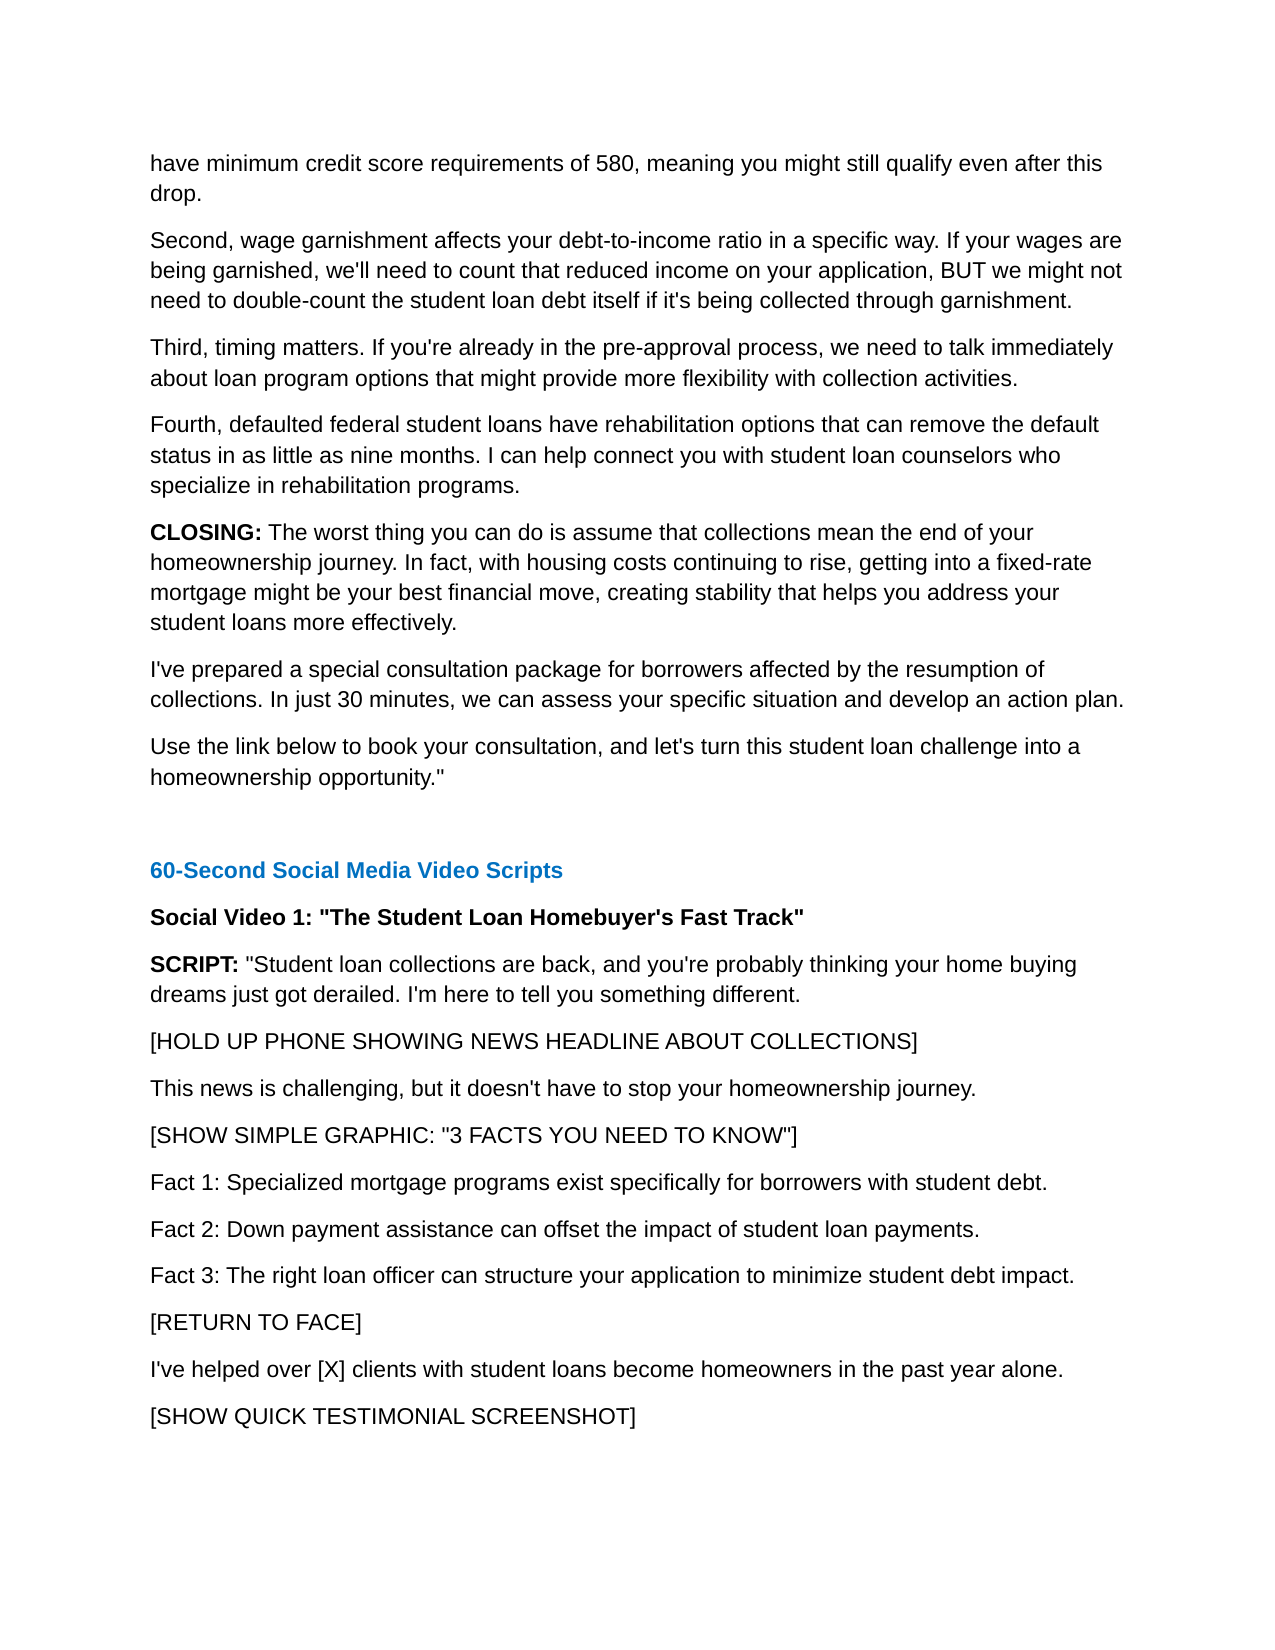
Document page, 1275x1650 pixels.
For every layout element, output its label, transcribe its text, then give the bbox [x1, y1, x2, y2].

text CLOSING: The worst thing you can do is assume that collections mean the end of your homeownership journey. In fact, with housing costs continuing to rise, getting into a fixed-rate mortgage might be your best financial move, creating stability that helps you address your student loans more effectively. [150, 519, 1125, 636]
text [HOLD UP PHONE SHOWING NEWS HEADLINE ABOUT COLLECTIONS] [150, 1028, 1125, 1054]
text 60-Second Social Media Video Scripts [150, 857, 1125, 884]
text Fact 1: Specialized mortgage programs exist specifically for borrowers with student debt. [150, 1169, 1125, 1195]
text SCRIPT: "Student loan collections are back, and you're probably thinking your home buying dreams just got derailed. I'm here to tell you something different. [150, 951, 1125, 1008]
text This news is challenging, but it doesn't have to stop your homeownership journey. [150, 1075, 1125, 1101]
text [SHOW QUICK TESTIMONIAL SCREENSHOT] [150, 1403, 1125, 1429]
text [150, 150, 1125, 207]
text I've prepared a special consultation package for borrowers affected by the resumption of collections. In just 30 minutes, we can assess your specific situation and develop an action plan. [150, 656, 1125, 713]
text Use the link below to book your consultation, and let's turn this student loan challenge into a homeownership opportunity." [150, 733, 1125, 790]
text Fact 2: Down payment assistance can offset the impact of student loan payments. [150, 1216, 1125, 1242]
text I've helped over [X] clients with student loans become homeowners in the past year alone. [150, 1356, 1125, 1383]
text Second, wage garnishment affects your debt-to-income ratio in a specific way. If your wages are being garnished, we'll need to count that reduced income on your application, BUT we might not need to double-count the student loan debt itself if it's being collected through garnishment. [150, 227, 1125, 314]
text Third, timing matters. If you're already in the pre-approval process, we need to talk immediately about loan program options that might provide more flexibility with collection activities. [150, 334, 1125, 391]
text [RETURN TO FACE] [150, 1309, 1125, 1336]
text [SHOW SIMPLE GRAPHIC: "3 FACTS YOU NEED TO KNOW"] [150, 1122, 1125, 1148]
text Fourth, defaulted federal student loans have rehabilitation options that can remove the default status in as little as nine months. I can help connect you with student loan counselors who specialize in rehabilitation programs. [150, 411, 1125, 498]
text Fact 3: The right loan officer can structure your application to minimize student debt impact. [150, 1262, 1125, 1289]
text Social Video 1: "The Student Loan Homebuyer's Fast Track" [150, 904, 1125, 931]
